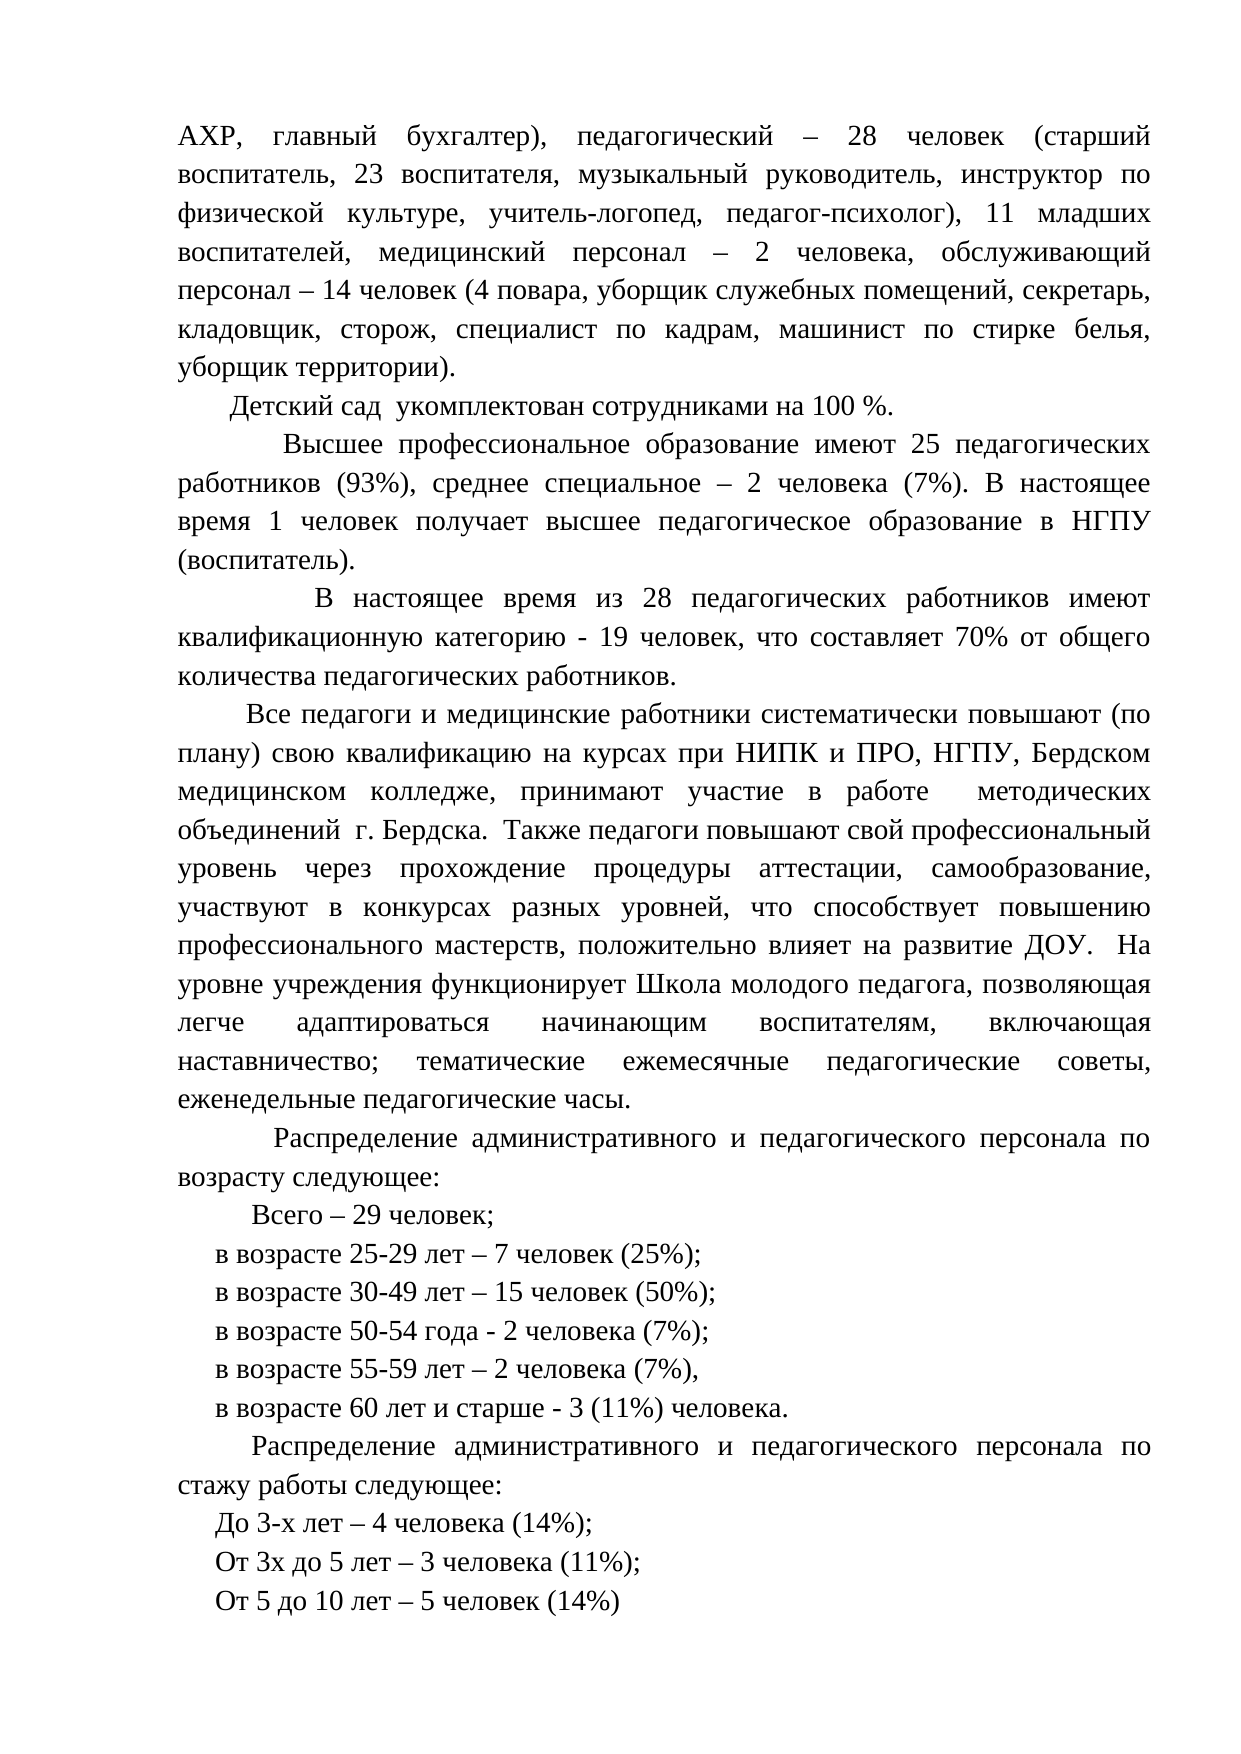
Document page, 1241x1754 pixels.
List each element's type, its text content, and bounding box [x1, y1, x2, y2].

text Распределение административного и педагогического персонала по возрасту следующее: [177, 1120, 1152, 1192]
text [177, 118, 1152, 383]
text Все педагоги и медицинские работники систематически повышают (по плану) свою квалификацию на курсах при НИПК и ПРО, НГПУ, Бердском медицинском колледже, принимают участие в работе методических объединений г. Бердска. Также педагоги повышают свой профессиональный уровень через прохождение процедуры аттестации, самообразование, участвуют в конкурсах разных уровней, что способствует повышению профессионального мастерств, положительно влияет на развитие ДОУ. На уровне учреждения функционирует Школа молодого педагога, позволяющая легче адаптироваться начинающим воспитателям, включающая наставничество; тематические ежемесячные педагогические советы, еженедельные педагогические часы. [177, 696, 1152, 1115]
text Высшее профессиональное образование имеют 25 педагогических работников (93%), среднее специальное – 2 человека (7%). В настоящее время 1 человек получает высшее педагогическое образование в НГПУ (воспитатель). [177, 426, 1152, 576]
text Распределение административного и педагогического персонала по стажу работы следующее: [177, 1428, 1152, 1501]
text Детский сад укомплектован сотрудниками на 100 %. [177, 388, 1152, 421]
text в возрасте 25-29 лет – 7 человек (25%); [177, 1236, 1152, 1269]
text От 3х до 5 лет – 3 человека (11%); [177, 1544, 1152, 1578]
text До 3-х лет – 4 человека (14%); [177, 1506, 1152, 1539]
text в возрасте 50-54 года - 2 человека (7%); [177, 1313, 1152, 1346]
text От 5 до 10 лет – 5 человек (14%) [177, 1583, 1152, 1616]
text в возрасте 60 лет и старше - 3 (11%) человека. [177, 1390, 1152, 1423]
text Всего – 29 человек; [177, 1197, 1152, 1231]
text В настоящее время из 28 педагогических работников имеют квалификационную категорию - 19 человек, что составляет 70% от общего количества педагогических работников. [177, 581, 1152, 691]
text в возрасте 30-49 лет – 15 человек (50%); [177, 1274, 1152, 1308]
text в возрасте 55-59 лет – 2 человека (7%), [177, 1351, 1152, 1385]
